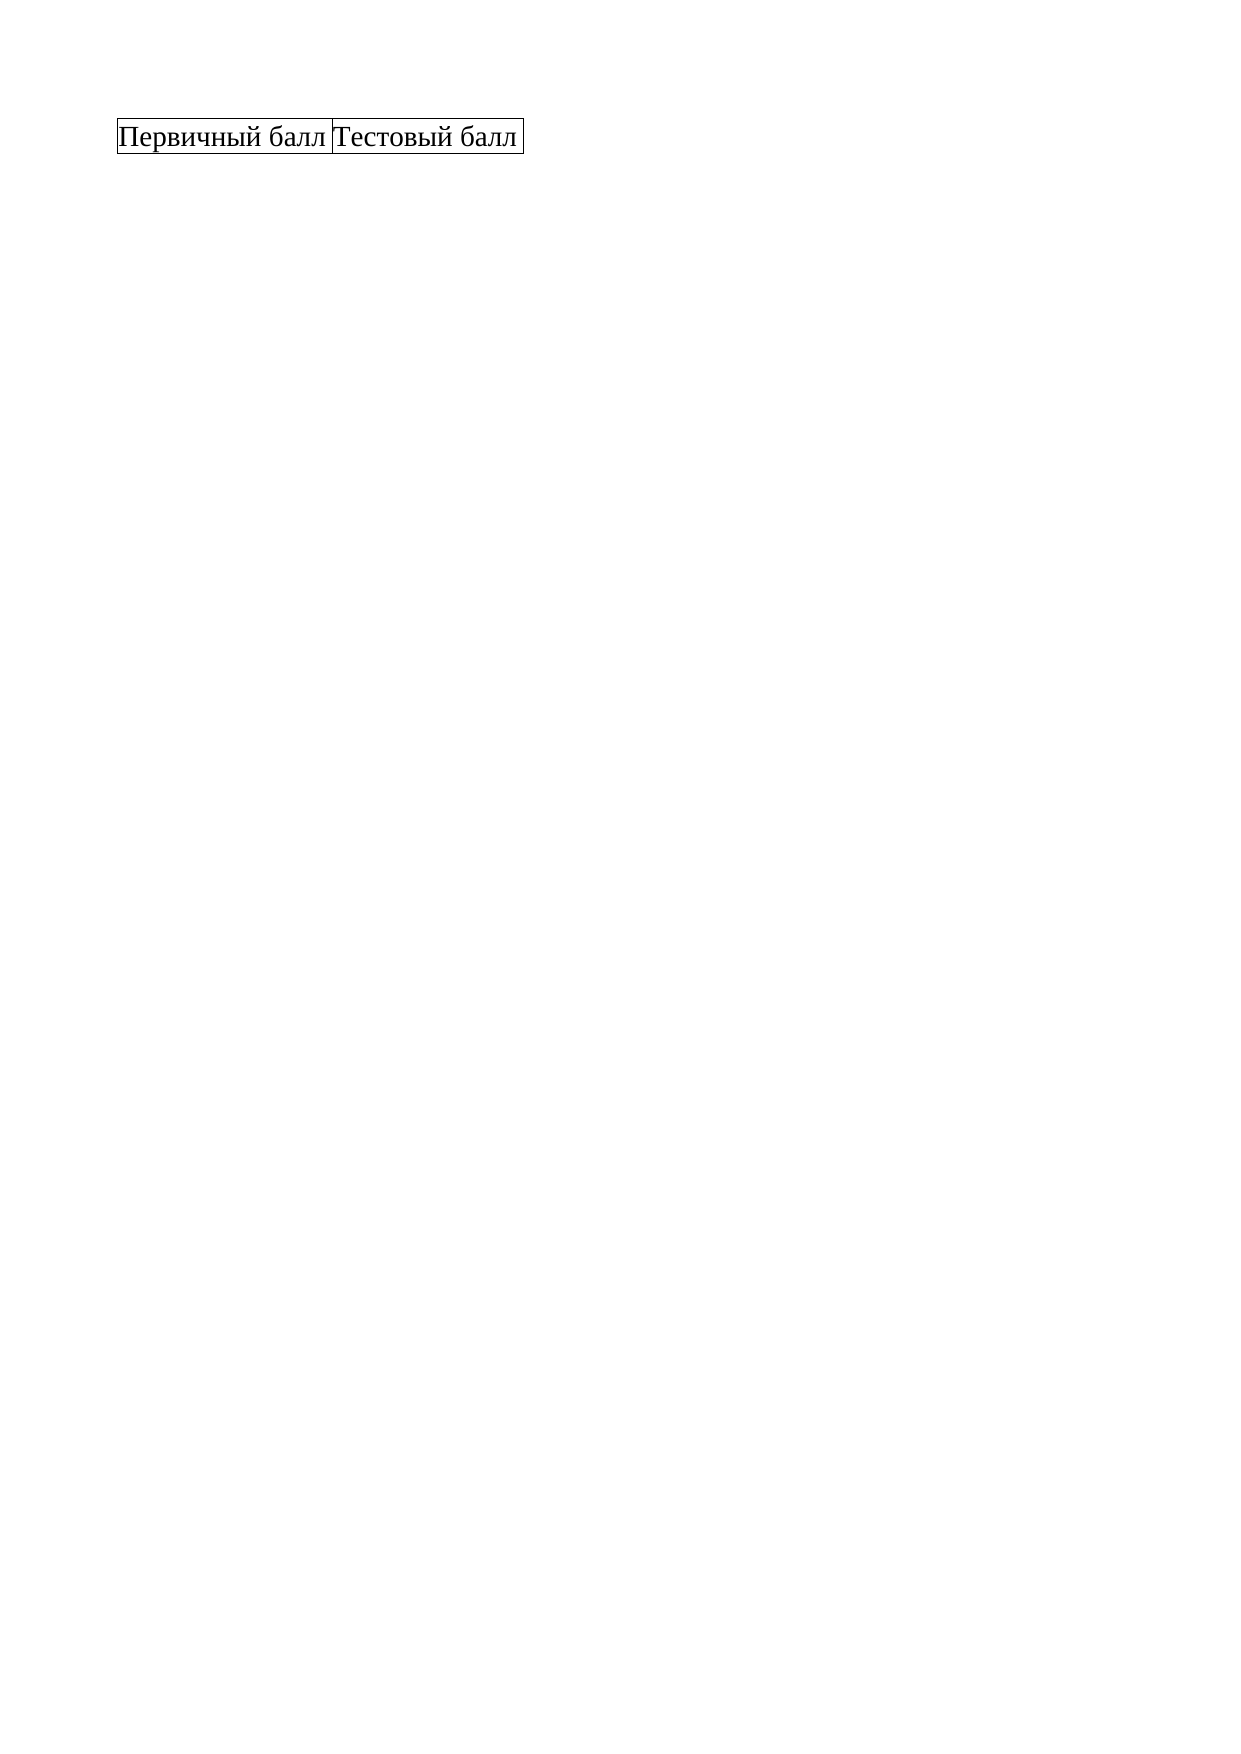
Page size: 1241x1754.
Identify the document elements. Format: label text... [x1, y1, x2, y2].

table_header Первичный балл [118, 119, 332, 153]
table_header Тестовый балл [333, 119, 523, 153]
